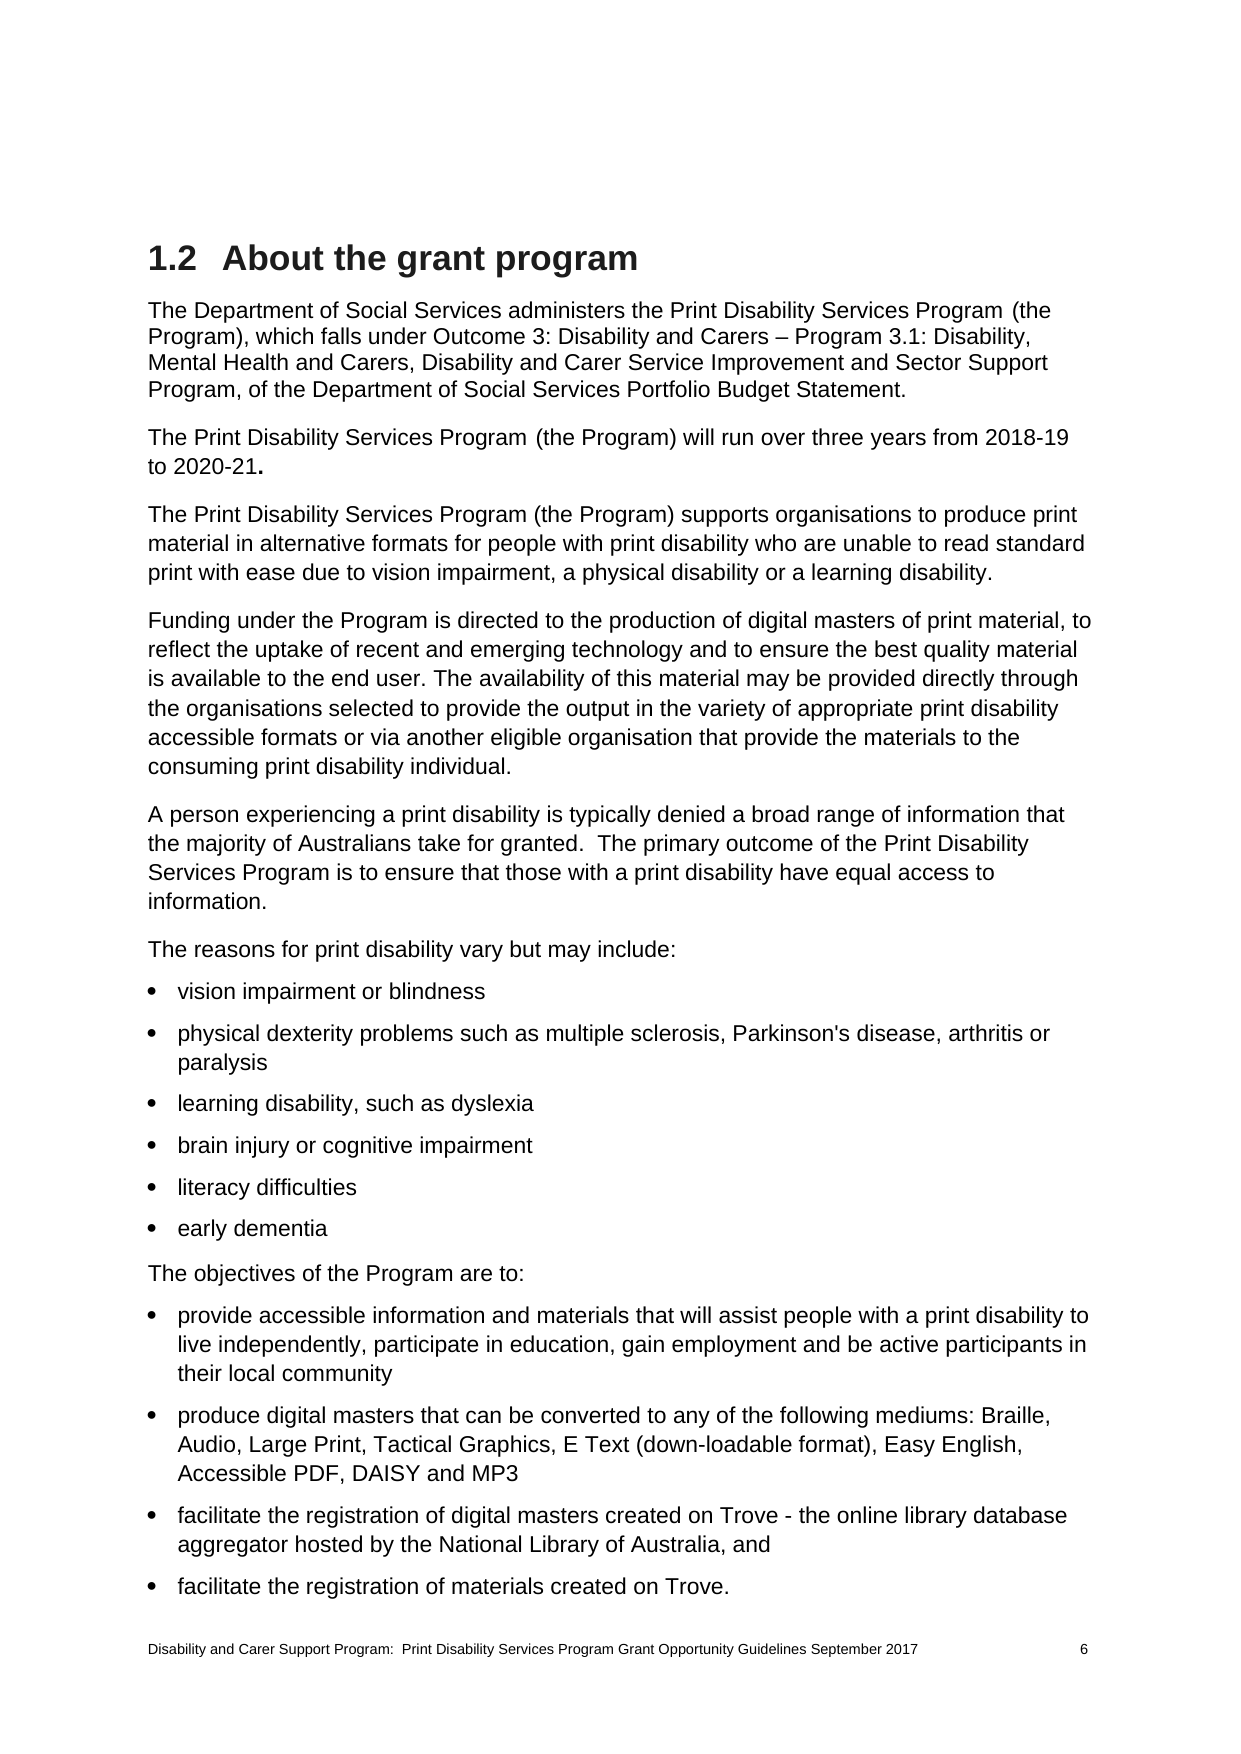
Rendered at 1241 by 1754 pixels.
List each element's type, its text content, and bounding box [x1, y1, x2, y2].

list physical dexterity problems such as multiple sclerosis, Parkinson's disease, arthritis or paralysis [148, 1017, 1092, 1075]
text facilitate the registration of materials created on Trove. [148, 1570, 1092, 1599]
text The objectives of the Program are to: [148, 1260, 1092, 1287]
list early dementia [148, 1212, 1092, 1242]
list vision impairment or blindness [148, 975, 1092, 1004]
text Funding under the Program is directed to the production of digital masters of print material, to reflect the uptake of recent and emerging technology and to ensure the best quality material is available to the end user. The availability of this material may be provided directly through the organisations selected to provide the output in the variety of appropriate print disability accessible formats or via another eligible organisation that provide the materials to the consuming print disability individual. [148, 604, 1092, 779]
text produce digital masters that can be converted to any of the following mediums: Braille, Audio, Large Print, Tactical Graphics, E Text (down-loadable format), Easy English, Accessible PDF, DAISY and MP3 [148, 1399, 1092, 1487]
text facilitate the registration of digital masters created on Trove - the online library database aggregator hosted by the National Library of Australia, and [148, 1499, 1092, 1558]
list literacy difficulties [148, 1171, 1092, 1200]
subtitle 1.2 About the grant program [148, 236, 1092, 278]
text The Print Disability Services Program (the Program) will run over three years from 2018-19 to 2020-21. [148, 421, 1092, 479]
text The Department of Social Services administers the Print Disability Services Program (the Program), which falls under Outcome 3: Disability and Carers – Program 3.1: Disability, Mental Health and Carers, Disability and Carer Service Improvement and Sector Support Program, of the Department of Social Services Portfolio Budget Statement. [148, 297, 1092, 402]
list learning disability, such as dyslexia [148, 1087, 1092, 1117]
text A person experiencing a print disability is typically denied a broad range of information that the majority of Australians take for granted. The primary outcome of the Print Disability Services Program is to ensure that those with a print disability have equal access to information. [148, 798, 1092, 914]
text The reasons for print disability vary but may include: [148, 933, 1092, 962]
text The Print Disability Services Program (the Program) supports organisations to produce print material in alternative formats for people with print disability who are unable to read standard print with ease due to vision impairment, a physical disability or a learning disability. [148, 498, 1092, 585]
text provide accessible information and materials that will assist people with a print disability to live independently, participate in education, gain employment and be active participants in their local community [148, 1299, 1092, 1387]
list brain injury or cognitive impairment [148, 1129, 1092, 1158]
